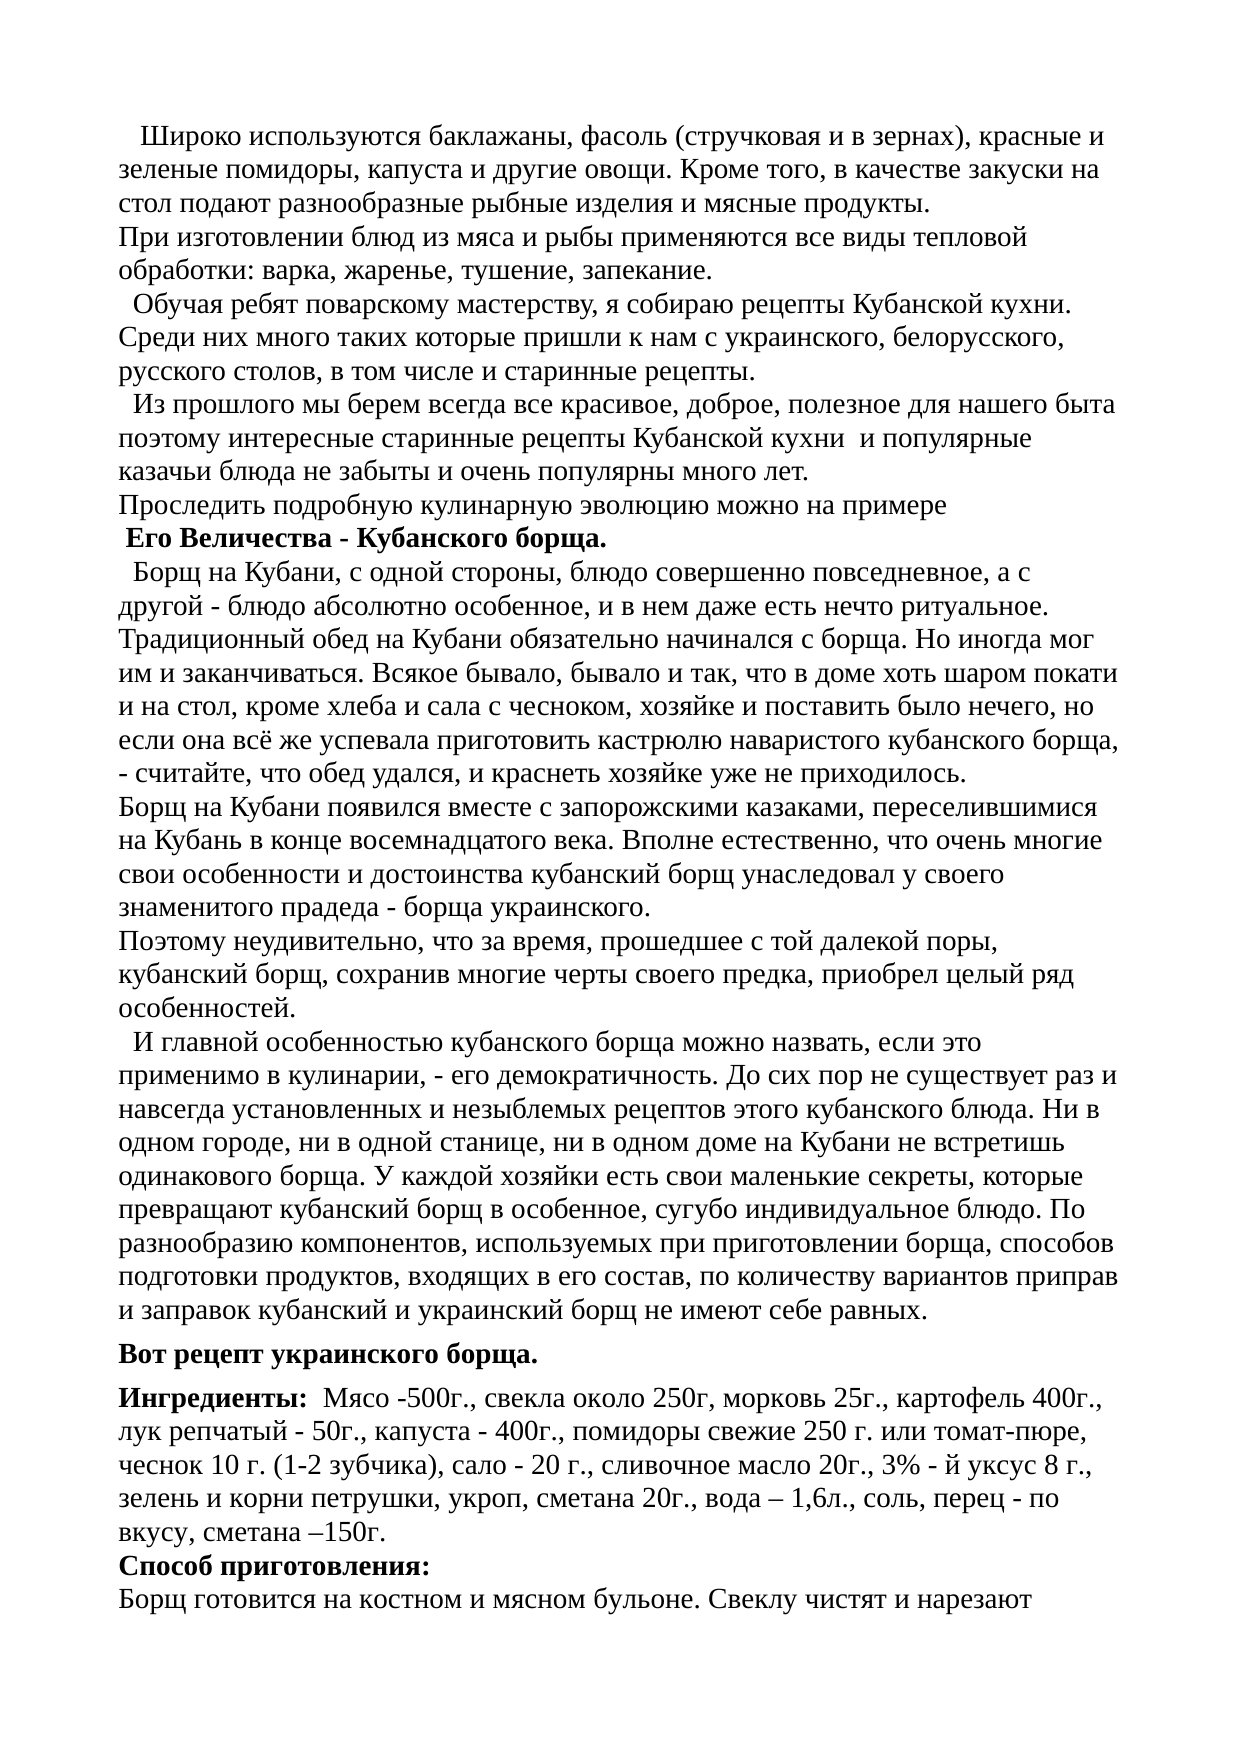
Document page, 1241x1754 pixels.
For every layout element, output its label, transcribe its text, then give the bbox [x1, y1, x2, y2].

text Проследить подробную кулинарную эволюцию можно на примере [118, 487, 1122, 521]
text Среди них много таких которые пришли к нам с украинского, белорусского, русского столов, в том числе и старинные рецепты. [118, 319, 1122, 386]
text Традиционный обед на Кубани обязательно начинался с борща. Но иногда мог им и заканчиваться. Всякое бывало, бывало и так, что в доме хоть шаром покати и на стол, кроме хлеба и сала с чесноком, хозяйке и поставить было нечего, но если она всё же успевала приготовить кастрюлю наваристого кубанского борща, - считайте, что обед удался, и краснеть хозяйке уже не приходилось. [118, 621, 1122, 789]
text Широко используются баклажаны, фасоль (стручковая и в зернах), красные и зеленые помидоры, капуста и другие овощи. Кроме того, в качестве закуски на стол подают разнообразные рыбные изделия и мясные продукты. [118, 118, 1122, 219]
text Обучая ребят поварскому мастерству, я собираю рецепты Кубанской кухни. [118, 286, 1122, 319]
text Борщ на Кубани, с одной стороны, блюдо совершенно повседневное, а с другой - блюдо абсолютно особенное, и в нем даже есть нечто ритуальное. [118, 554, 1122, 621]
text Борщ на Кубани появился вместе с запорожскими казаками, переселившимися на Кубань в конце восемнадцатого века. Вполне естественно, что очень многие свои особенности и достоинства кубанский борщ унаследовал у своего знаменитого прадеда - борща украинского. [118, 789, 1122, 923]
text Его Величества - Кубанского борща. [118, 521, 1122, 554]
text Из прошлого мы берем всегда все красивое, доброе, полезное для нашего быта [118, 386, 1122, 420]
text При изготовлении блюд из мяса и рыбы применяются все виды тепловой обработки: варка, жаренье, тушение, запекание. [118, 219, 1122, 286]
text Вот рецепт украинского борща. [118, 1336, 1122, 1369]
text И главной особенностью кубанского борща можно назвать, если это применимо в кулинарии, - его демократичность. До сих пор не существует раз и навсегда установленных и незыблемых рецептов этого кубанского блюда. Ни в одном городе, ни в одной станице, ни в одном доме на Кубани не встретишь одинакового борща. У каждой хозяйки есть свои маленькие секреты, которые превращают кубанский борщ в особенное, сугубо индивидуальное блюдо. По разнообразию компонентов, используемых при приготовлении борща, способов подготовки продуктов, входящих в его состав, по количеству вариантов приправ и заправок кубанский и украинский борщ не имеют себе равных. [118, 1024, 1122, 1326]
text поэтому интересные старинные рецепты Кубанской кухни и популярные казачьи блюда не забыты и очень популярны много лет. [118, 420, 1122, 487]
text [118, 1380, 1122, 1615]
text Поэтому неудивительно, что за время, прошедшее с той далекой поры, кубанский борщ, сохранив многие черты своего предка, приобрел целый ряд особенностей. [118, 923, 1122, 1024]
